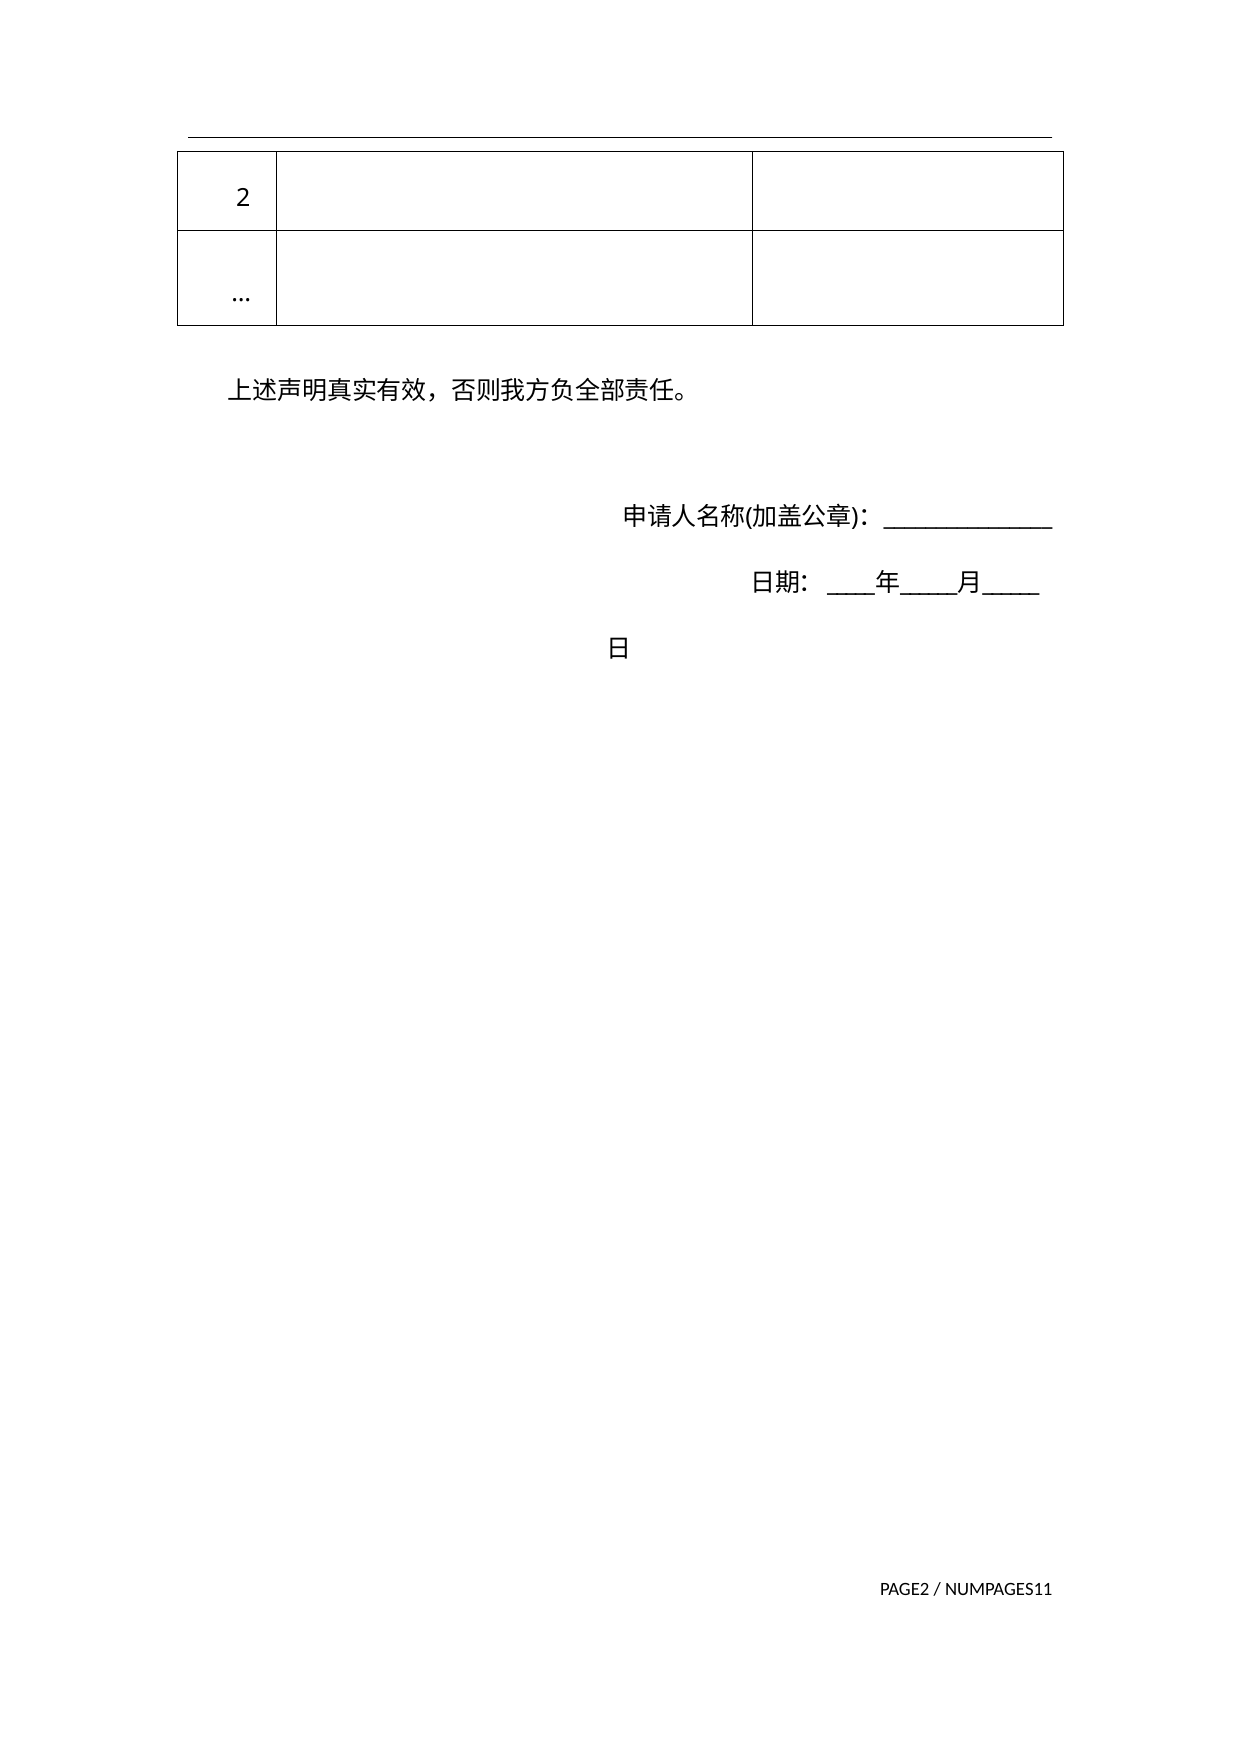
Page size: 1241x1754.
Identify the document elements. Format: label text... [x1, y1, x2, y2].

text 申请人名称(加盖公章)：________________ [177, 481, 1052, 547]
table_cell [753, 231, 1063, 325]
text 日期： _____年______月______ 日 [188, 547, 1052, 680]
table_cell 2 [178, 152, 276, 230]
table_cell [277, 152, 752, 230]
table_cell [277, 231, 752, 325]
table_cell [753, 152, 1063, 230]
table_cell … [178, 231, 276, 325]
text 上述声明真实有效，否则我方负全部责任。 [228, 355, 1052, 421]
